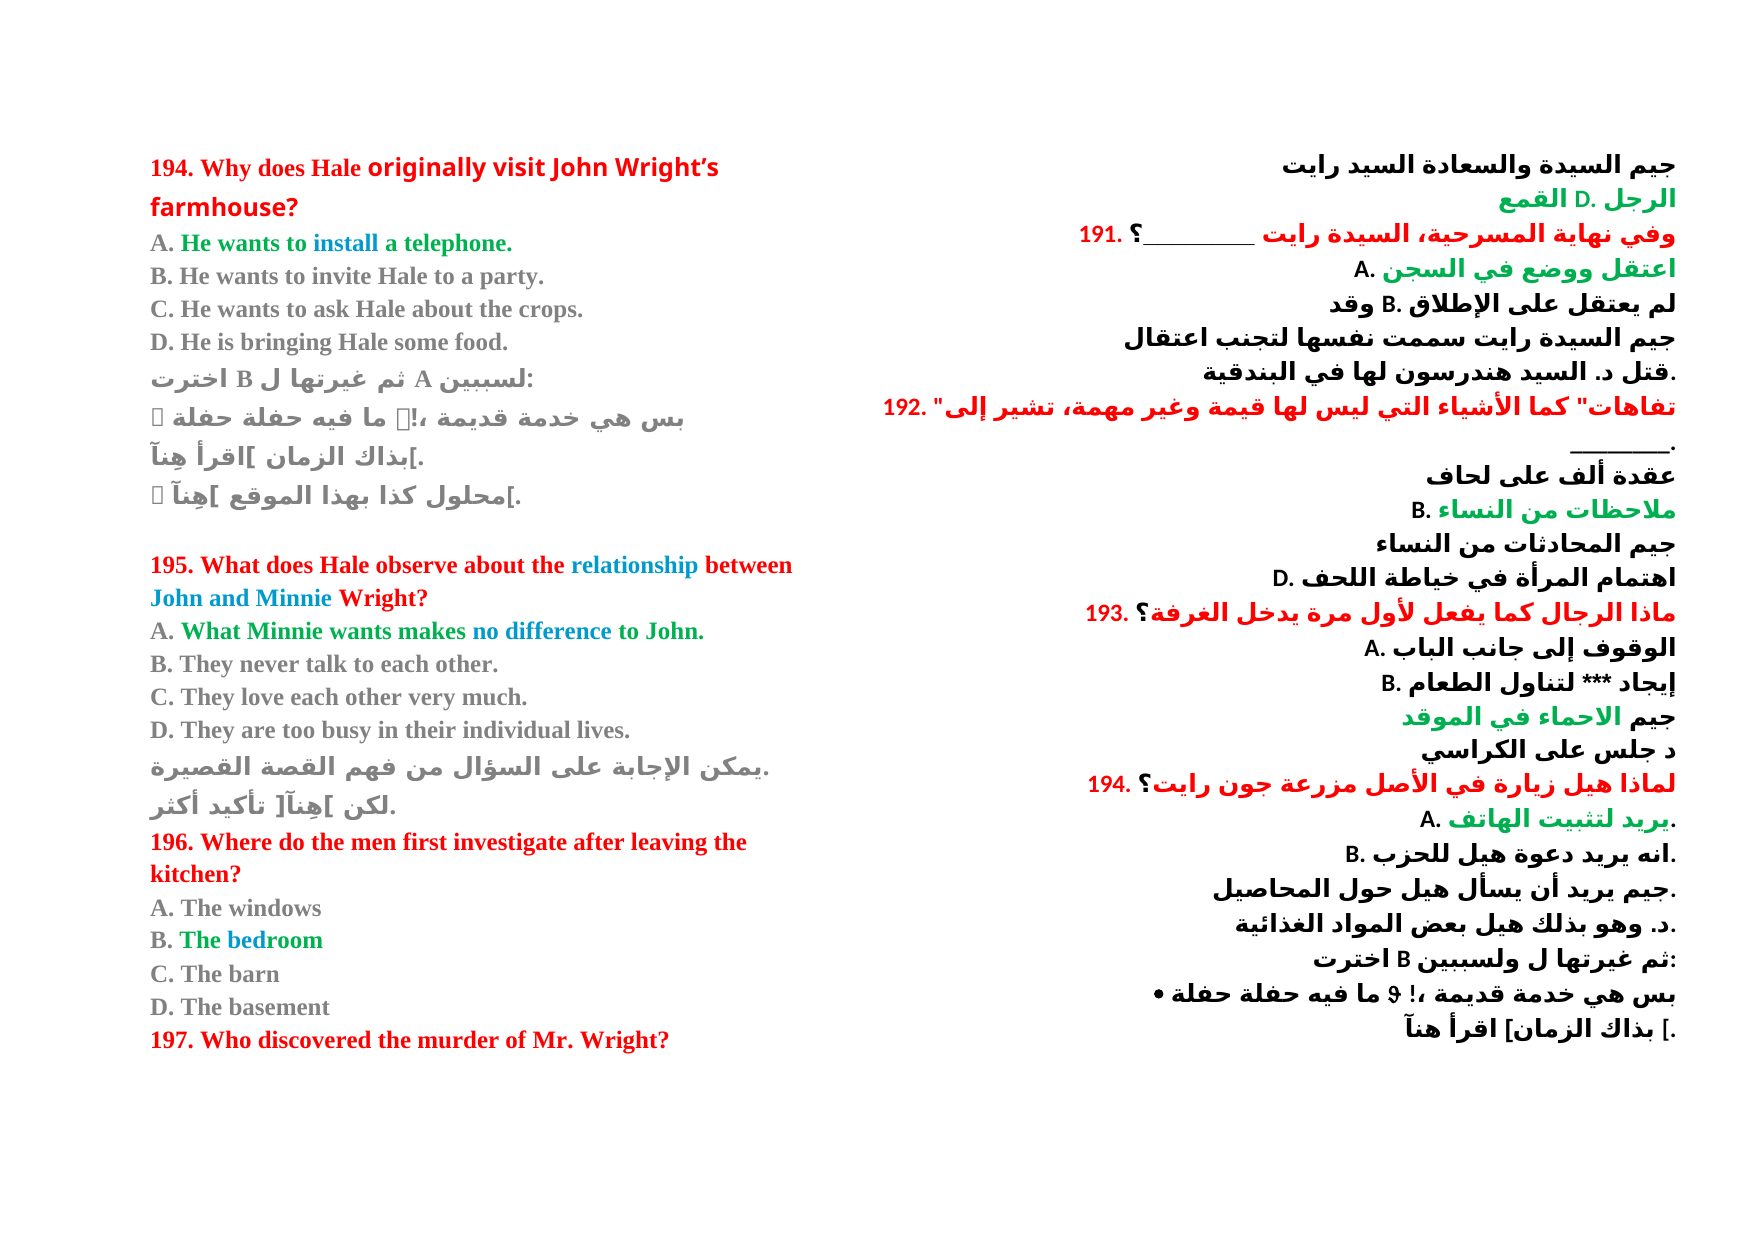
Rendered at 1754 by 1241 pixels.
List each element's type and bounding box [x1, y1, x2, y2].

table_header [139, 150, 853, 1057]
table_header [853, 150, 1687, 1057]
